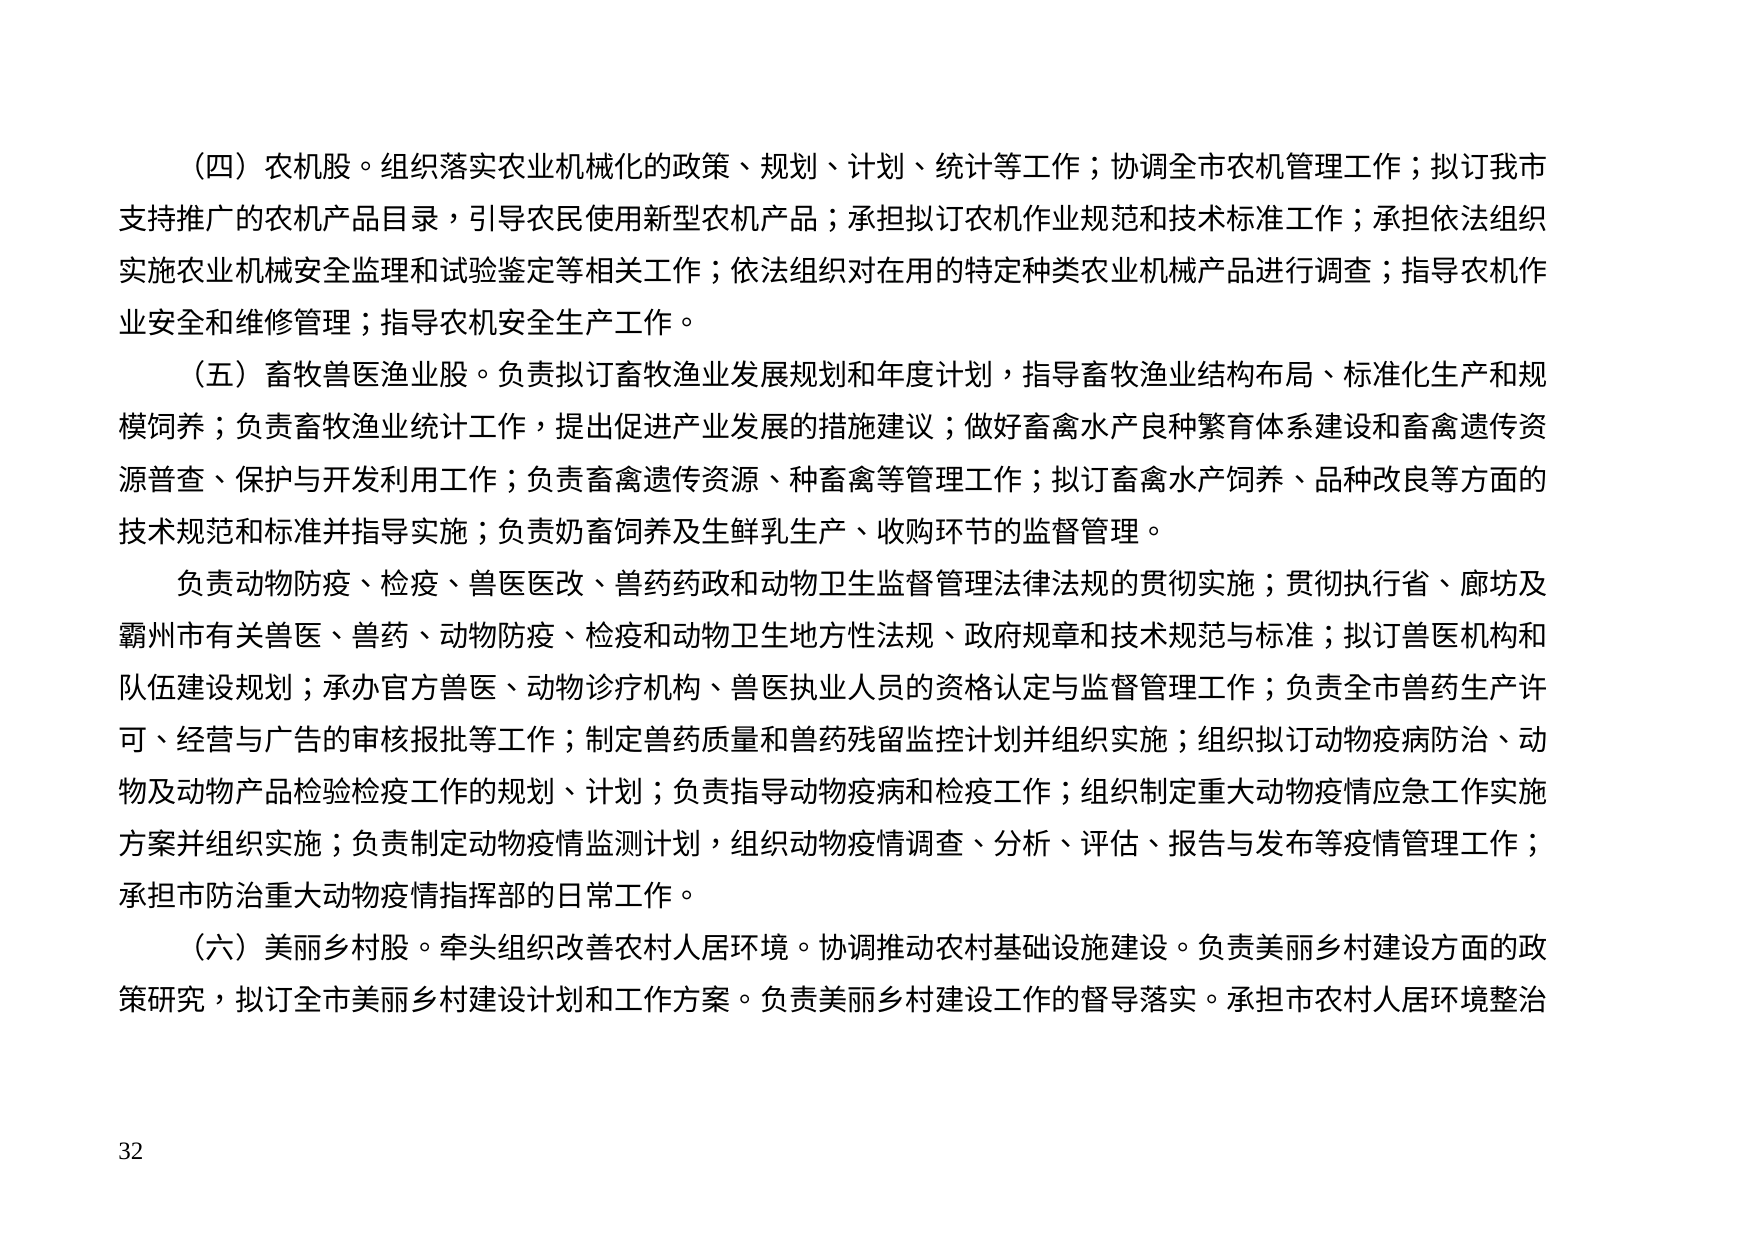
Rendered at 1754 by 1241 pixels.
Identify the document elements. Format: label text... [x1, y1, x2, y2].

text （五）畜牧兽医渔业股。负责拟订畜牧渔业发展规划和年度计划，指导畜牧渔业结构布局、标准化生产和规模饲养；负责畜牧渔业统计工作，提出促进产业发展的措施建议；做好畜禽水产良种繁育体系建设和畜禽遗传资源普查、保护与开发利用工作；负责畜禽遗传资源、种畜禽等管理工作；拟订畜禽水产饲养、品种改良等方面的技术规范和标准并指导实施；负责奶畜饲养及生鲜乳生产、收购环节的监督管理。 [118, 344, 1547, 552]
text 负责动物防疫、检疫、兽医医改、兽药药政和动物卫生监督管理法律法规的贯彻实施；贯彻执行省、廊坊及霸州市有关兽医、兽药、动物防疫、检疫和动物卫生地方性法规、政府规章和技术规范与标准；拟订兽医机构和队伍建设规划；承办官方兽医、动物诊疗机构、兽医执业人员的资格认定与监督管理工作；负责全市兽药生产许可、经营与广告的审核报批等工作；制定兽药质量和兽药残留监控计划并组织实施；组织拟订动物疫病防治、动物及动物产品检验检疫工作的规划、计划；负责指导动物疫病和检疫工作；组织制定重大动物疫情应急工作实施方案并组织实施；负责制定动物疫情监测计划，组织动物疫情调查、分析、评估、报告与发布等疫情管理工作；承担市防治重大动物疫情指挥部的日常工作。 [118, 552, 1547, 917]
text （四）农机股。组织落实农业机械化的政策、规划、计划、统计等工作；协调全市农机管理工作；拟订我市支持推广的农机产品目录，引导农民使用新型农机产品；承担拟订农机作业规范和技术标准工作；承担依法组织实施农业机械安全监理和试验鉴定等相关工作；依法组织对在用的特定种类农业机械产品进行调查；指导农机作业安全和维修管理；指导农机安全生产工作。 [118, 136, 1547, 344]
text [118, 917, 1547, 1021]
